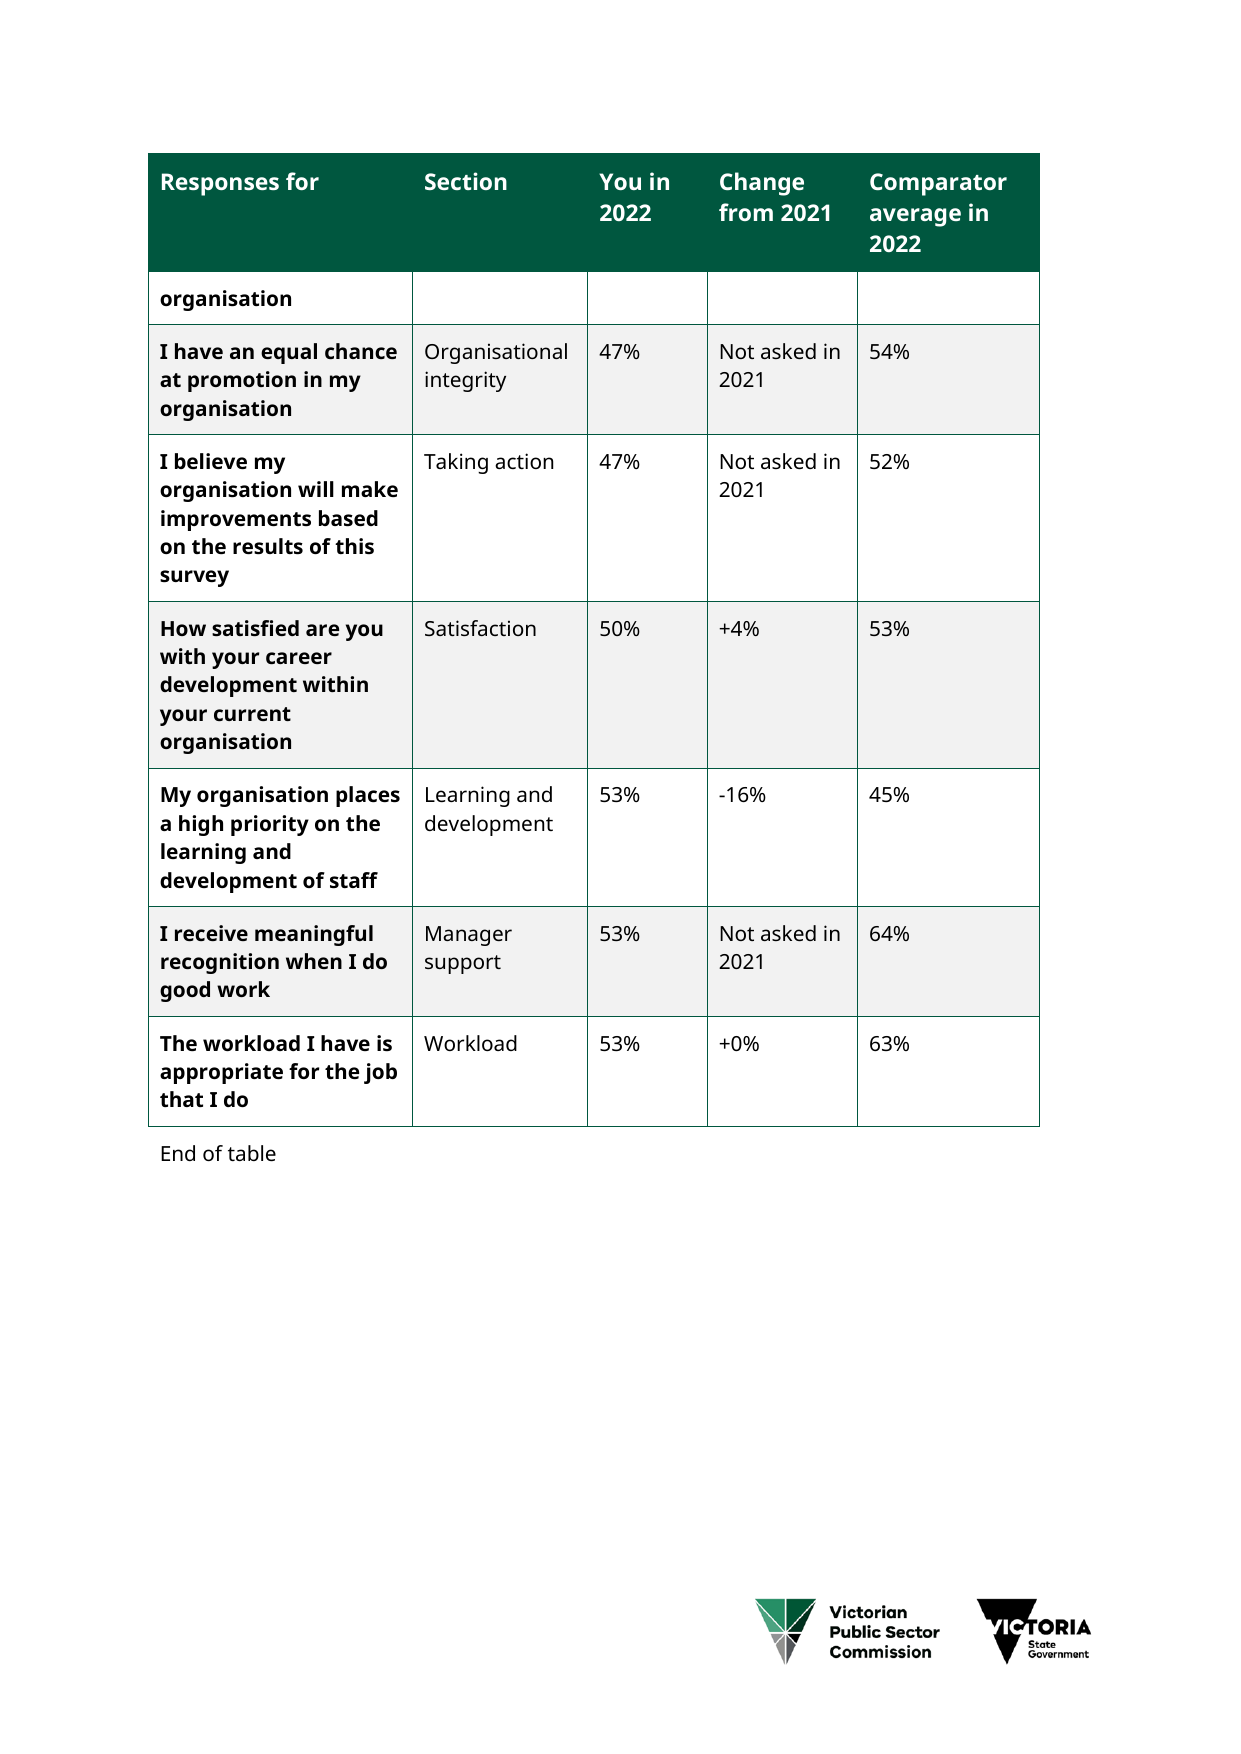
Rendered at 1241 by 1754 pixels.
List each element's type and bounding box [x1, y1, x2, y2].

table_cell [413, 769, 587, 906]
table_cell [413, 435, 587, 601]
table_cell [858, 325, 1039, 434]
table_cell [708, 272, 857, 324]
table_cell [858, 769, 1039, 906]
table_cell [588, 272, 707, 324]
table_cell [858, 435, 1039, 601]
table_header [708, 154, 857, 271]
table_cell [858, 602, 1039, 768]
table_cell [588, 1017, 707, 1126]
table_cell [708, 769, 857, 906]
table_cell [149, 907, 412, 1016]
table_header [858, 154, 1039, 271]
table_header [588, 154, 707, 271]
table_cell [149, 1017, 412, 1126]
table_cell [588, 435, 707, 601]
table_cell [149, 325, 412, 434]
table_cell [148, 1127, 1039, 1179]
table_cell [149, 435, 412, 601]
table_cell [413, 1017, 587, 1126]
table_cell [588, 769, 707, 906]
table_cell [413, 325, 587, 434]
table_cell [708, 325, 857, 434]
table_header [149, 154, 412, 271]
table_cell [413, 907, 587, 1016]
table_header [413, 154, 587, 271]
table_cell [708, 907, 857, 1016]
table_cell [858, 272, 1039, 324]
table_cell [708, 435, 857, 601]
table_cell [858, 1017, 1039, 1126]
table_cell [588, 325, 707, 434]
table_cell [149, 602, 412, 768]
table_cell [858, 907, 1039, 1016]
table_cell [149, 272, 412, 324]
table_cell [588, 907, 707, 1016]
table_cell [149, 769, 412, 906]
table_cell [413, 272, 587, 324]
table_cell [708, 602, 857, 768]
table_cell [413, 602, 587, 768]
picture [754, 1598, 1093, 1666]
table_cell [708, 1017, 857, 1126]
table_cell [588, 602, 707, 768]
